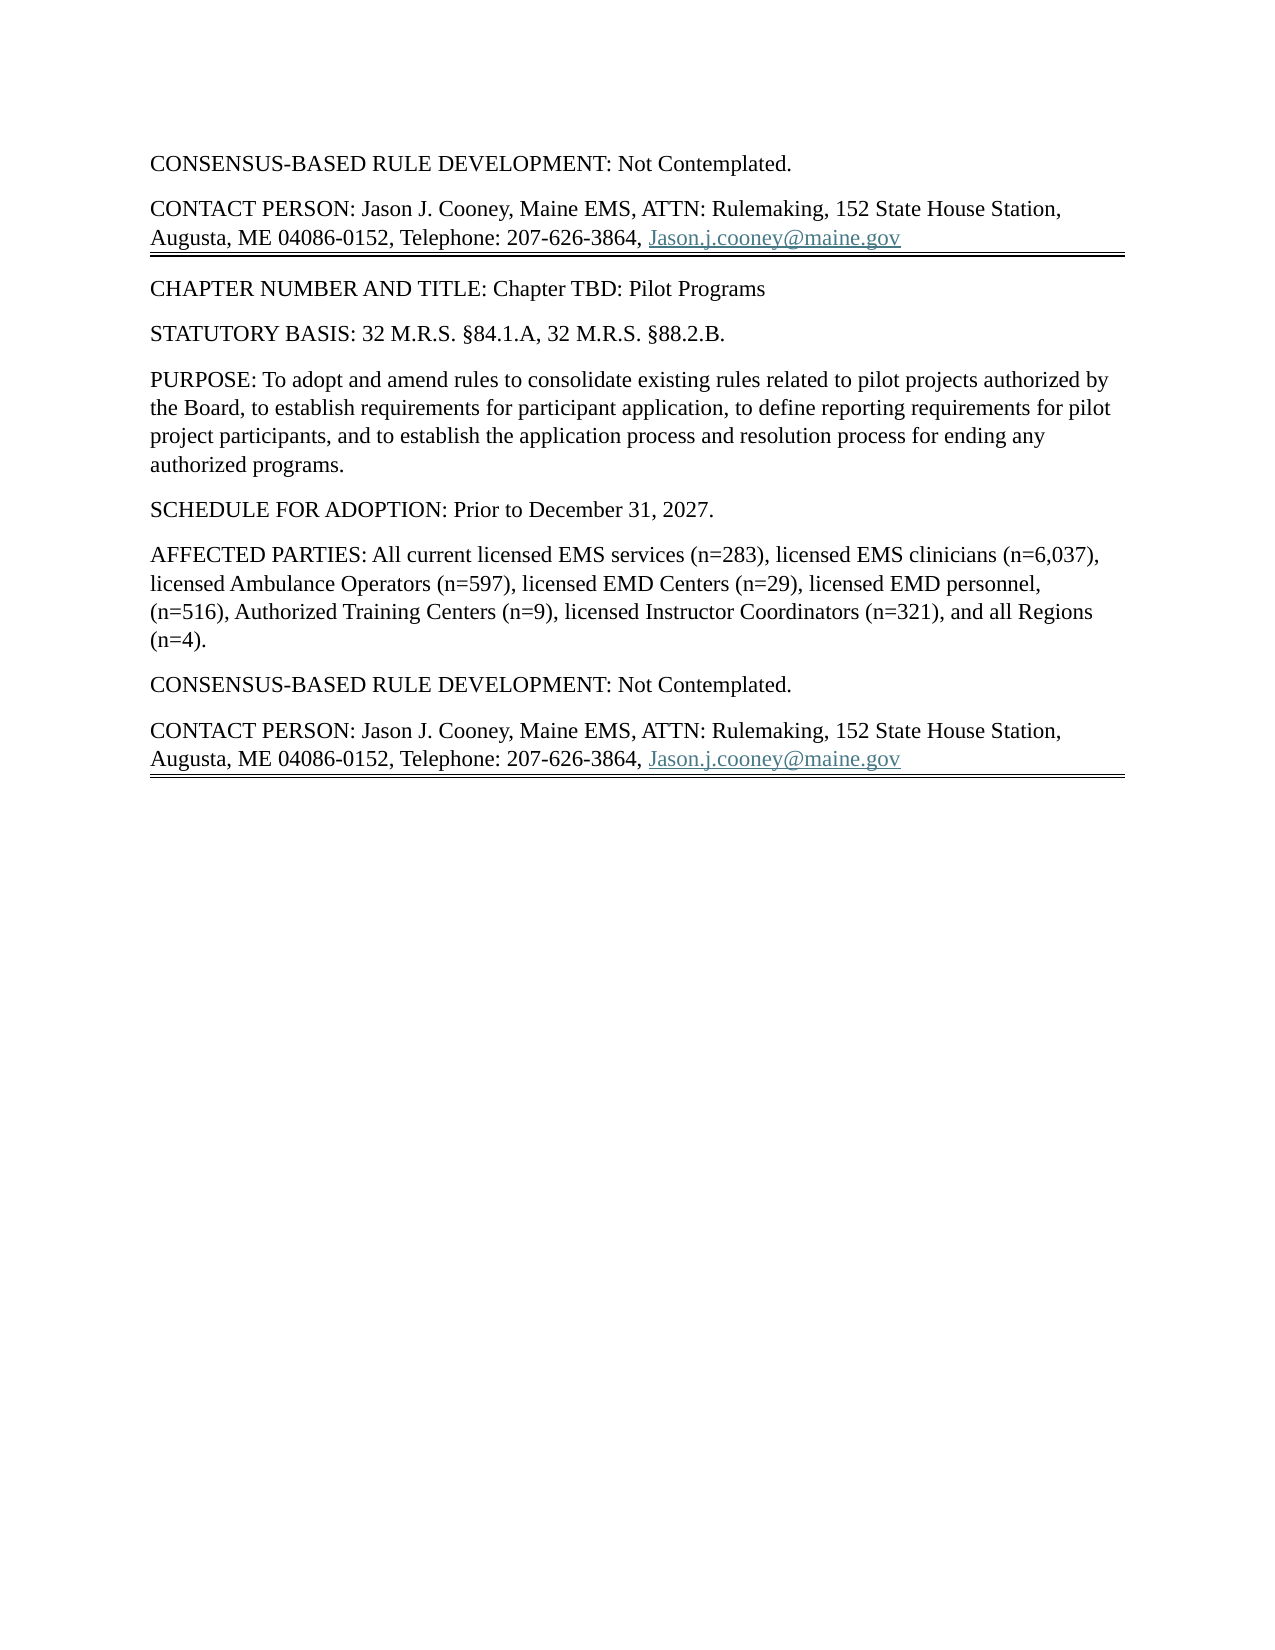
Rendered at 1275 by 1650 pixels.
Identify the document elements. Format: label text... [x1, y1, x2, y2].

text CHAPTER NUMBER AND TITLE: Chapter TBD: Pilot Programs [150, 275, 1125, 302]
text CONTACT PERSON: Jason J. Cooney, Maine EMS, ATTN: Rulemaking, 152 State House Station, Augusta, ME 04086-0152, Telephone: 207-626-3864, Jason.j.cooney@maine.gov [150, 717, 1125, 774]
text SCHEDULE FOR ADOPTION: Prior to December 31, 2027. [150, 496, 1125, 522]
text CONSENSUS-BASED RULE DEVELOPMENT: Not Contemplated. [150, 672, 1125, 698]
text AFFECTED PARTIES: All current licensed EMS services (n=283), licensed EMS clinicians (n=6,037), licensed Ambulance Operators (n=597), licensed EMD Centers (n=29), licensed EMD personnel, (n=516), Authorized Training Centers (n=9), licensed Instructor Coordinators (n=321), and all Regions (n=4). [150, 541, 1125, 653]
text CONSENSUS-BASED RULE DEVELOPMENT: Not Contemplated. [150, 150, 1125, 176]
text PURPOSE: To adopt and amend rules to consolidate existing rules related to pilot projects authorized by the Board, to establish requirements for participant application, to define reporting requirements for pilot project participants, and to establish the application process and resolution process for ending any authorized programs. [150, 366, 1125, 477]
text STATUTORY BASIS: 32 M.R.S. §84.1.A, 32 M.R.S. §88.2.B. [150, 321, 1125, 347]
text CONTACT PERSON: Jason J. Cooney, Maine EMS, ATTN: Rulemaking, 152 State House Station, Augusta, ME 04086-0152, Telephone: 207-626-3864, Jason.j.cooney@maine.gov [150, 195, 1125, 252]
